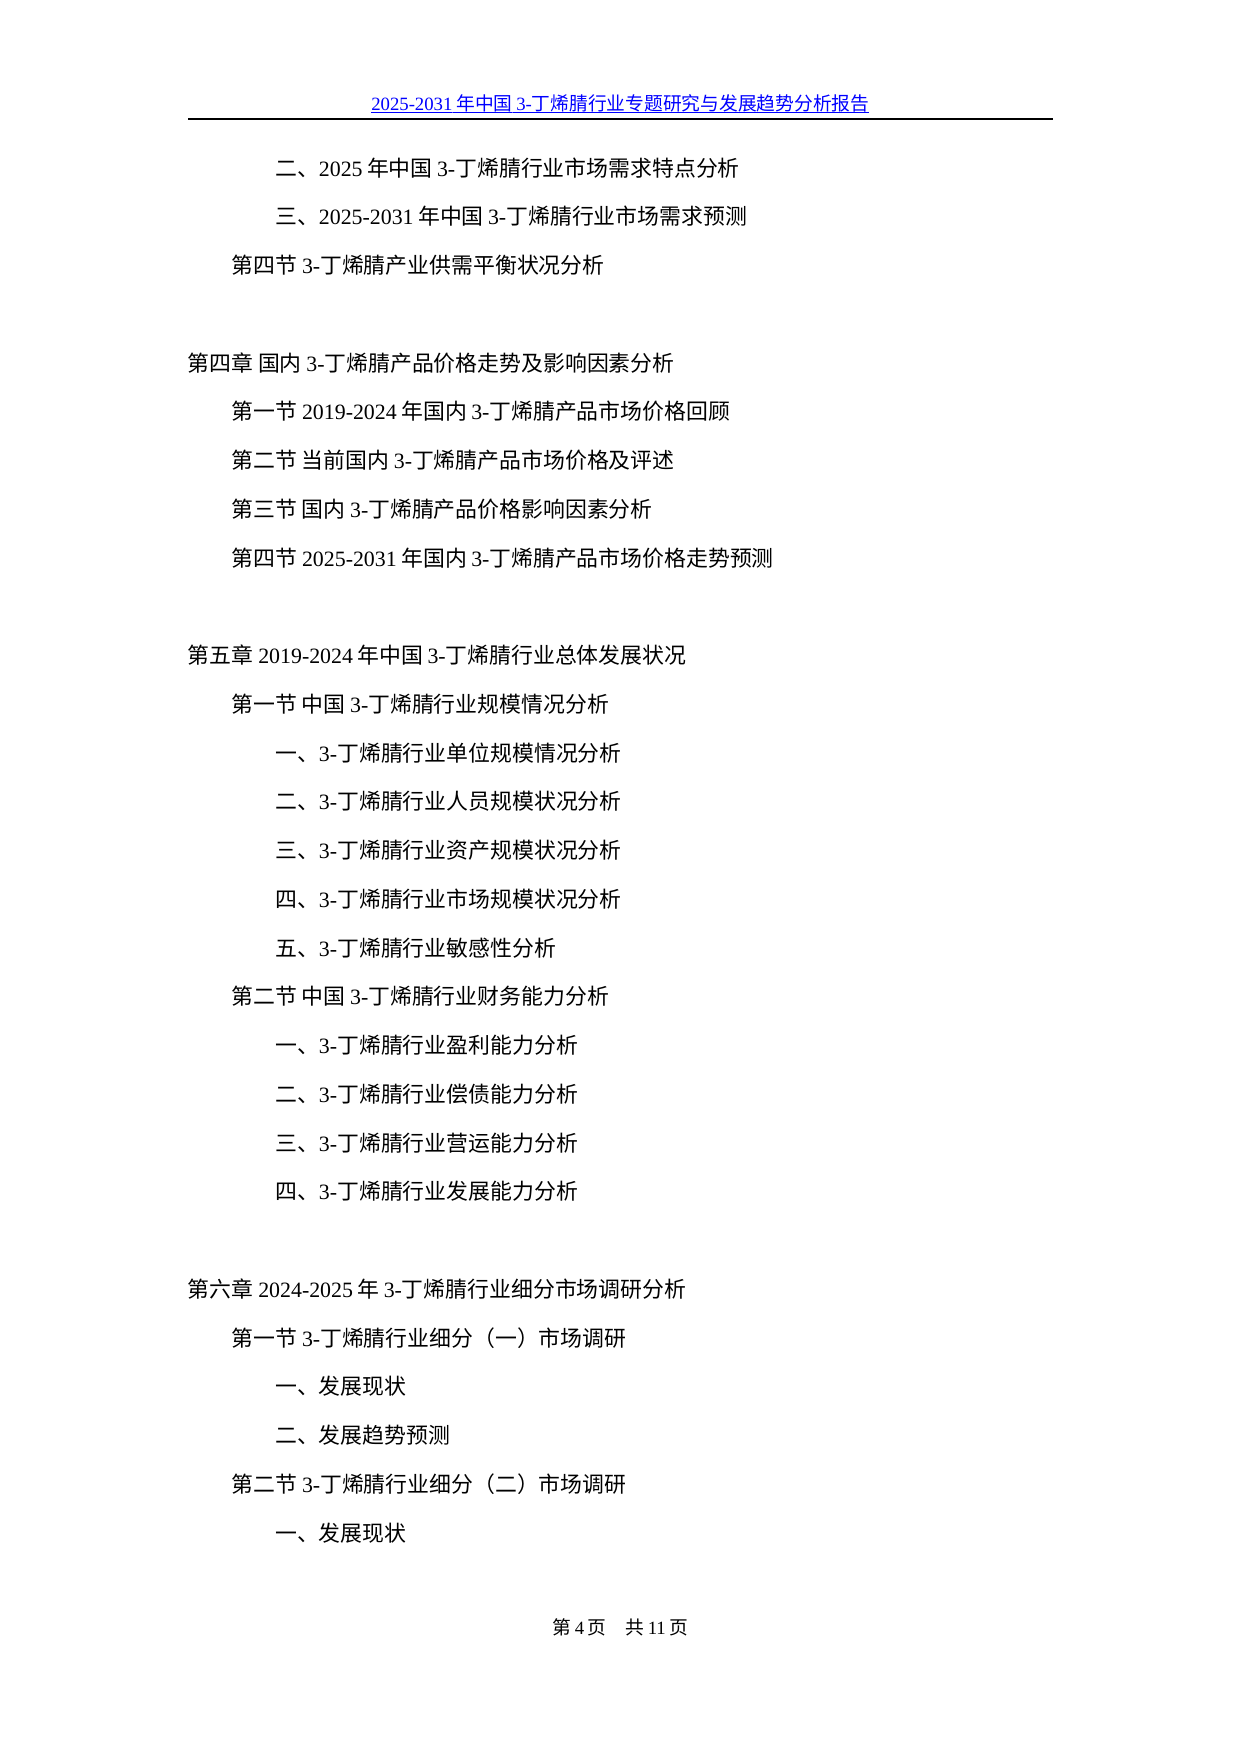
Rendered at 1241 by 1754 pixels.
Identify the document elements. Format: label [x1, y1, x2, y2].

text [187, 150, 1053, 1548]
